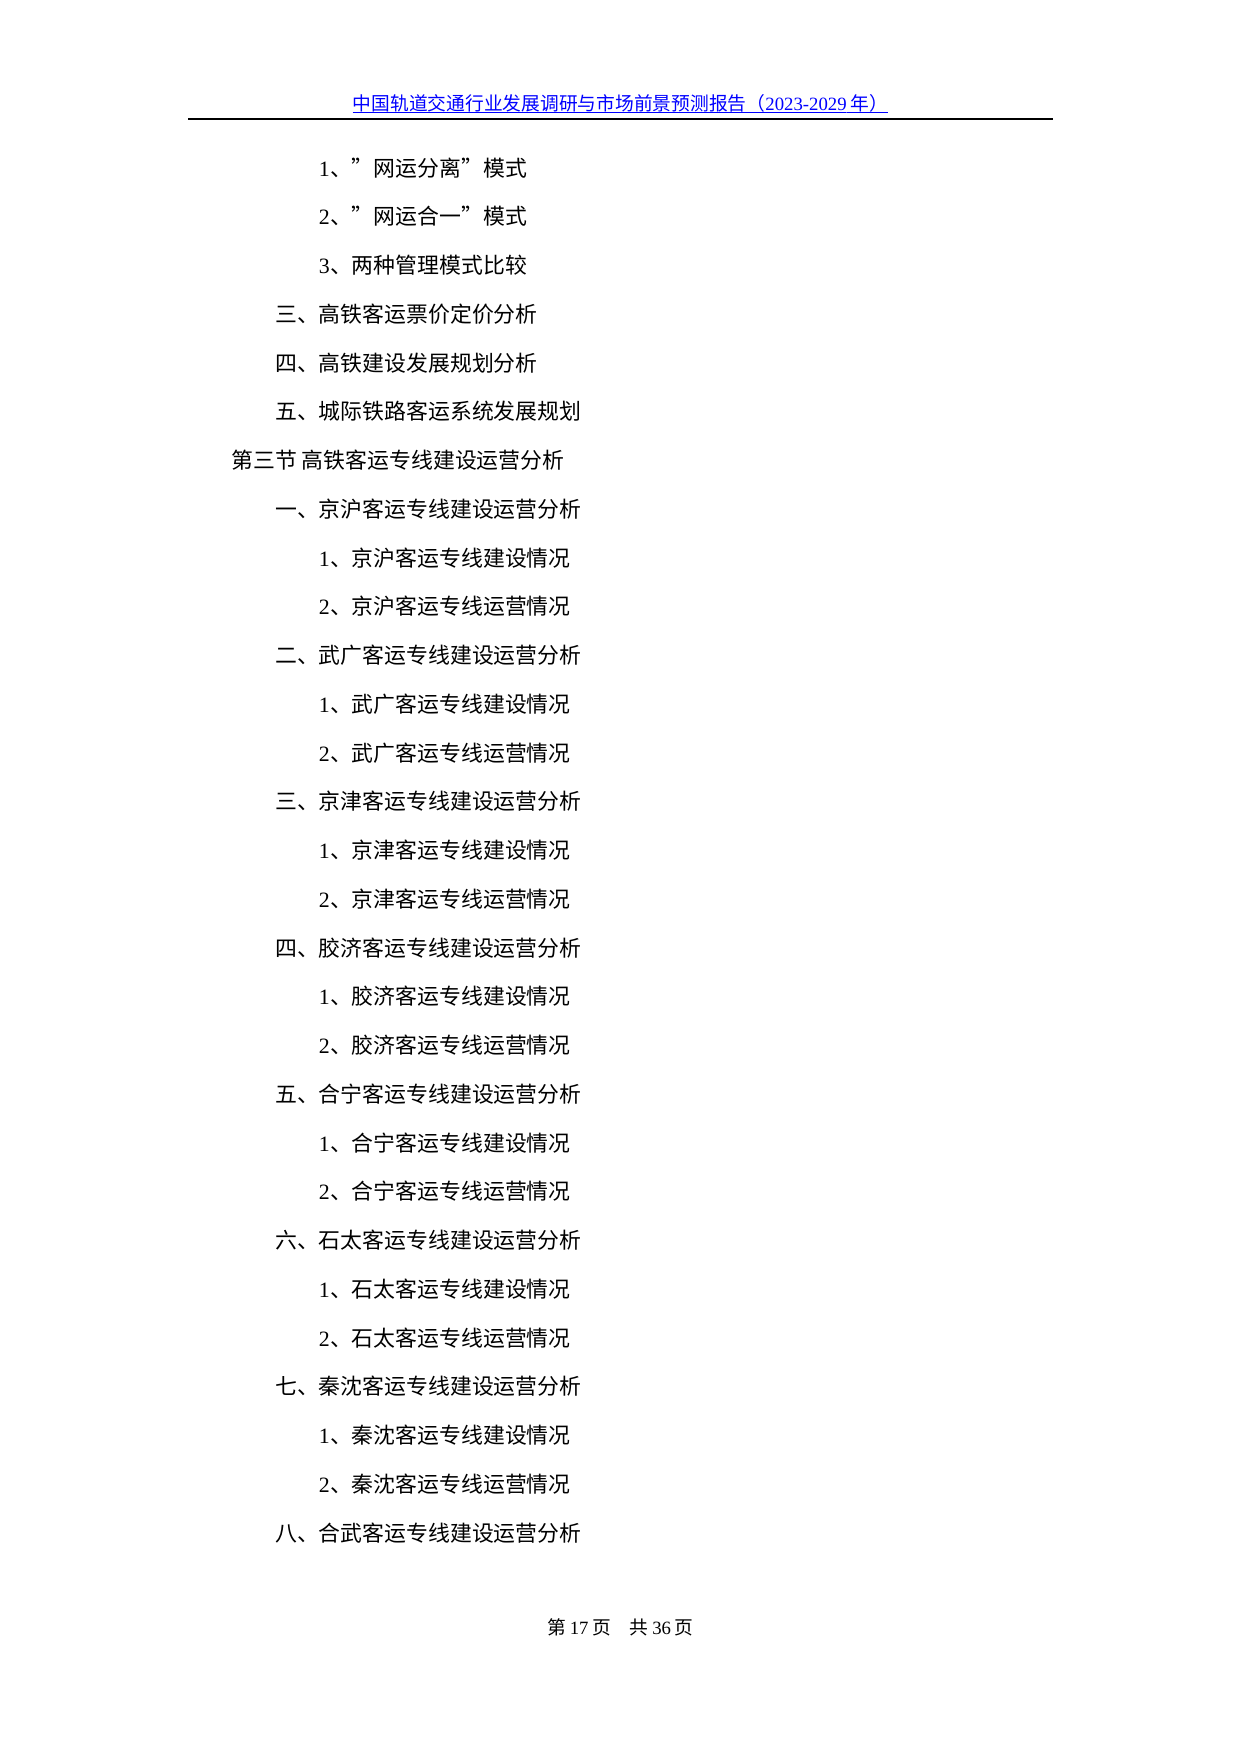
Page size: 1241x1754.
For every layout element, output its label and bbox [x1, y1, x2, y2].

text [187, 150, 1053, 1548]
